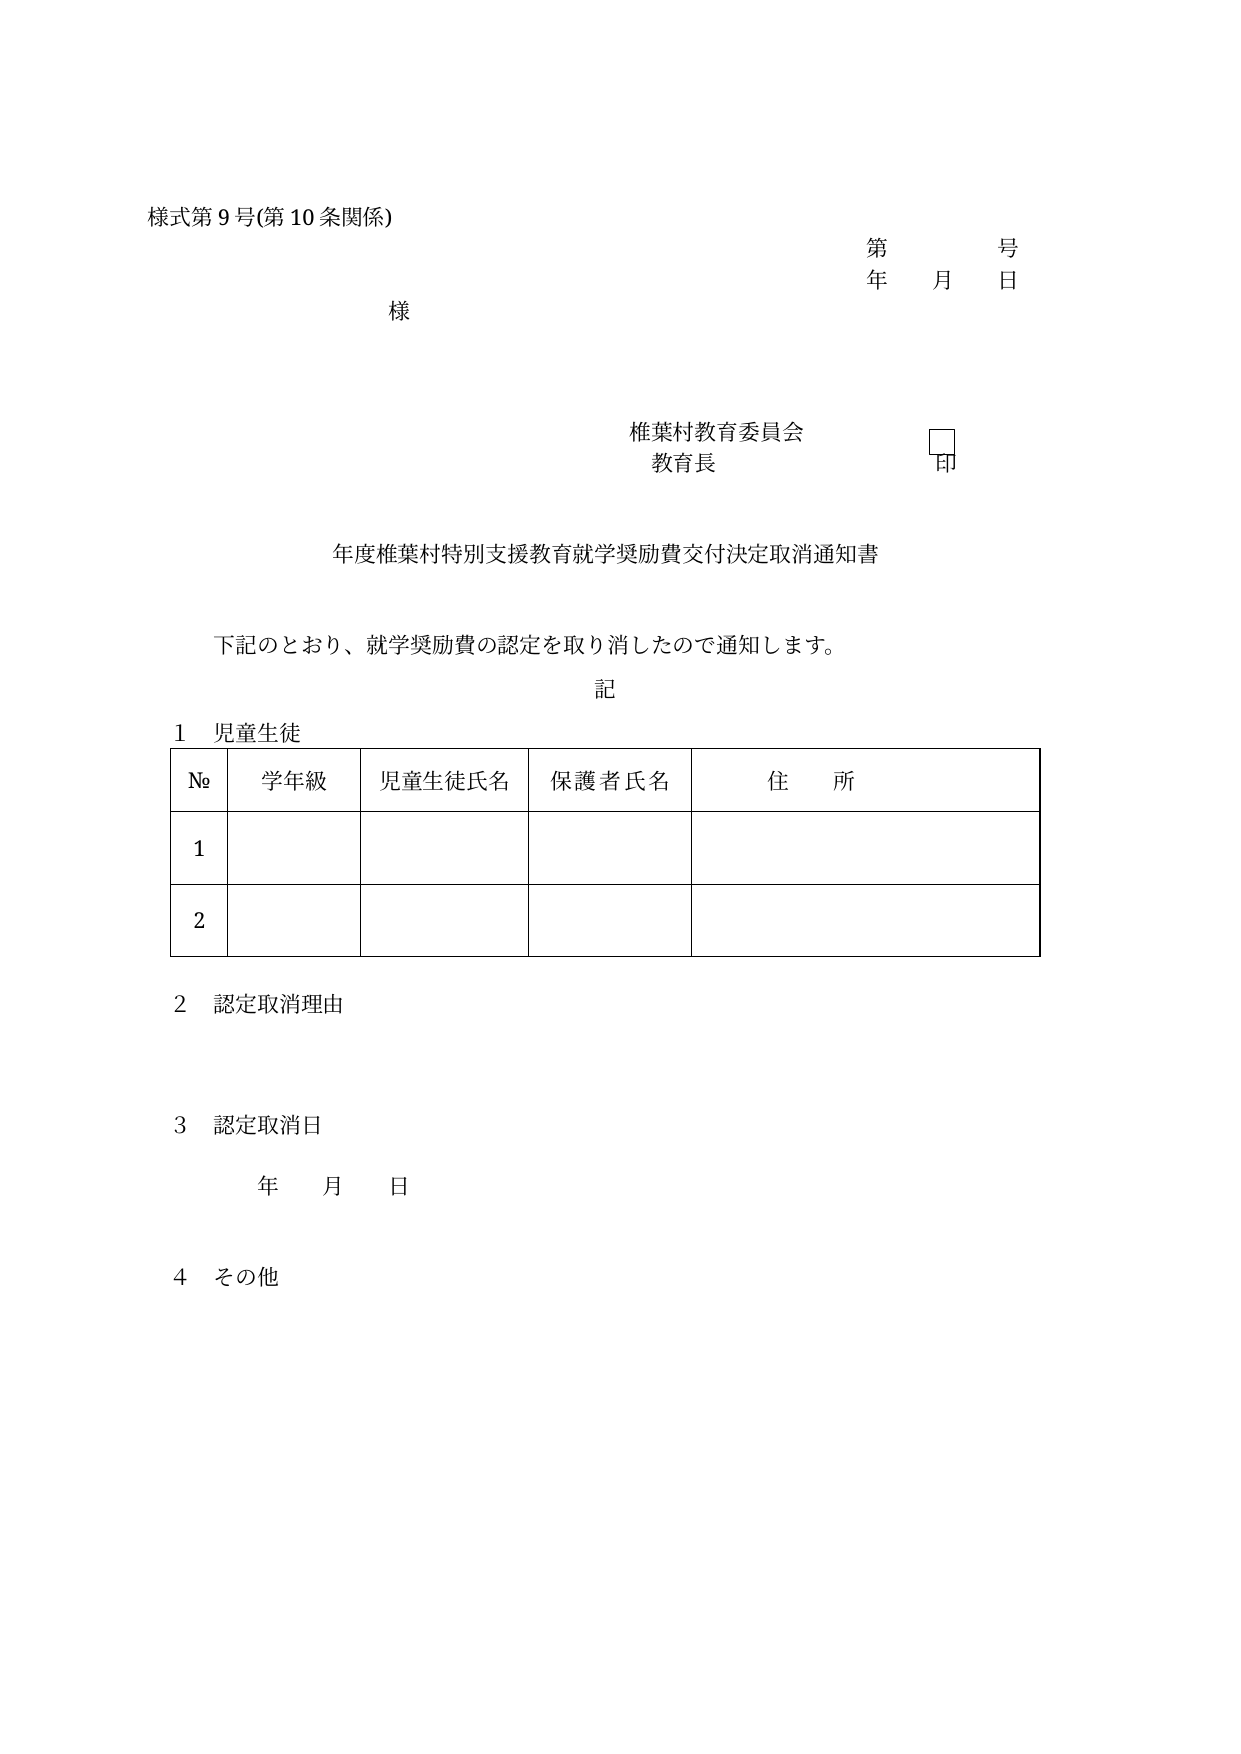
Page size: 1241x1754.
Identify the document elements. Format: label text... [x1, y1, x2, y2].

table_cell [529, 885, 691, 956]
text 様式第9号(第10条関係) [148, 200, 1063, 231]
text ３ 認定取消日 [148, 1108, 1063, 1139]
table_header 学年級 [228, 749, 360, 811]
text 様 [148, 294, 1019, 326]
text １ 児童生徒 [148, 717, 1063, 748]
text 第 号 [148, 231, 1019, 263]
text 年度椎葉村特別支援教育就学奨励費交付決定取消通知書 [148, 538, 1063, 569]
table_header № [171, 749, 227, 811]
table_header 住 所 [692, 749, 1039, 811]
text 年 月 日 [148, 1169, 1063, 1201]
text 教育長 印 [148, 447, 1019, 478]
text ４ その他 [148, 1260, 1063, 1292]
table_cell 2 [171, 885, 227, 956]
table_cell [228, 812, 360, 884]
table_cell [692, 812, 1039, 884]
table_cell 1 [171, 812, 227, 884]
table_cell [529, 812, 691, 884]
text 下記のとおり、就学奨励費の認定を取り消したので通知します。 [148, 629, 1063, 660]
text 椎葉村教育委員会 [148, 415, 1019, 447]
table_cell [361, 885, 528, 956]
text ２ 認定取消理由 [148, 987, 1063, 1018]
text 記 [148, 673, 1063, 704]
table_header 保護者氏名 [529, 749, 691, 811]
table_cell [361, 812, 528, 884]
table_header 児童生徒氏名 [361, 749, 528, 811]
table_cell [692, 885, 1039, 956]
text 年 月 日 [148, 263, 1019, 294]
table_cell [228, 885, 360, 956]
